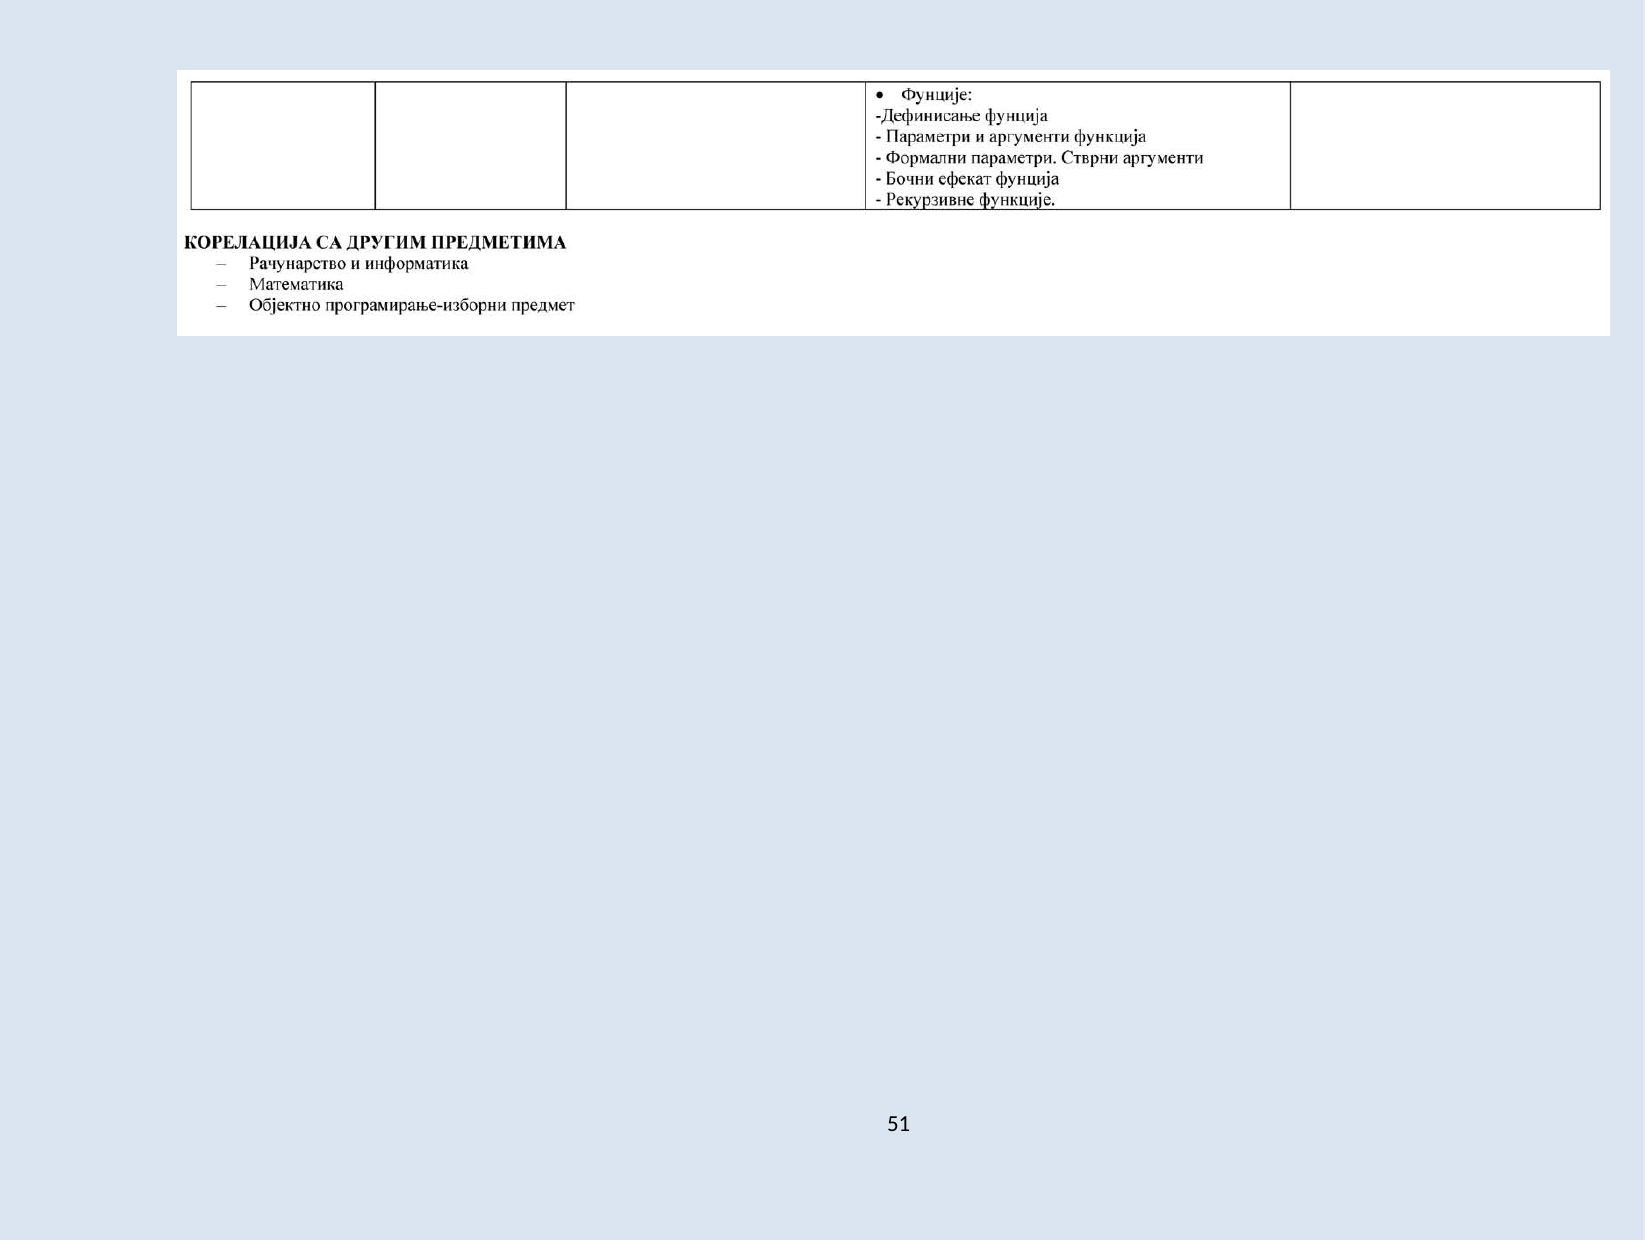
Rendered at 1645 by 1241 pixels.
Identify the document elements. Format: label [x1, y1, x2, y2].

picture [177, 70, 1611, 336]
